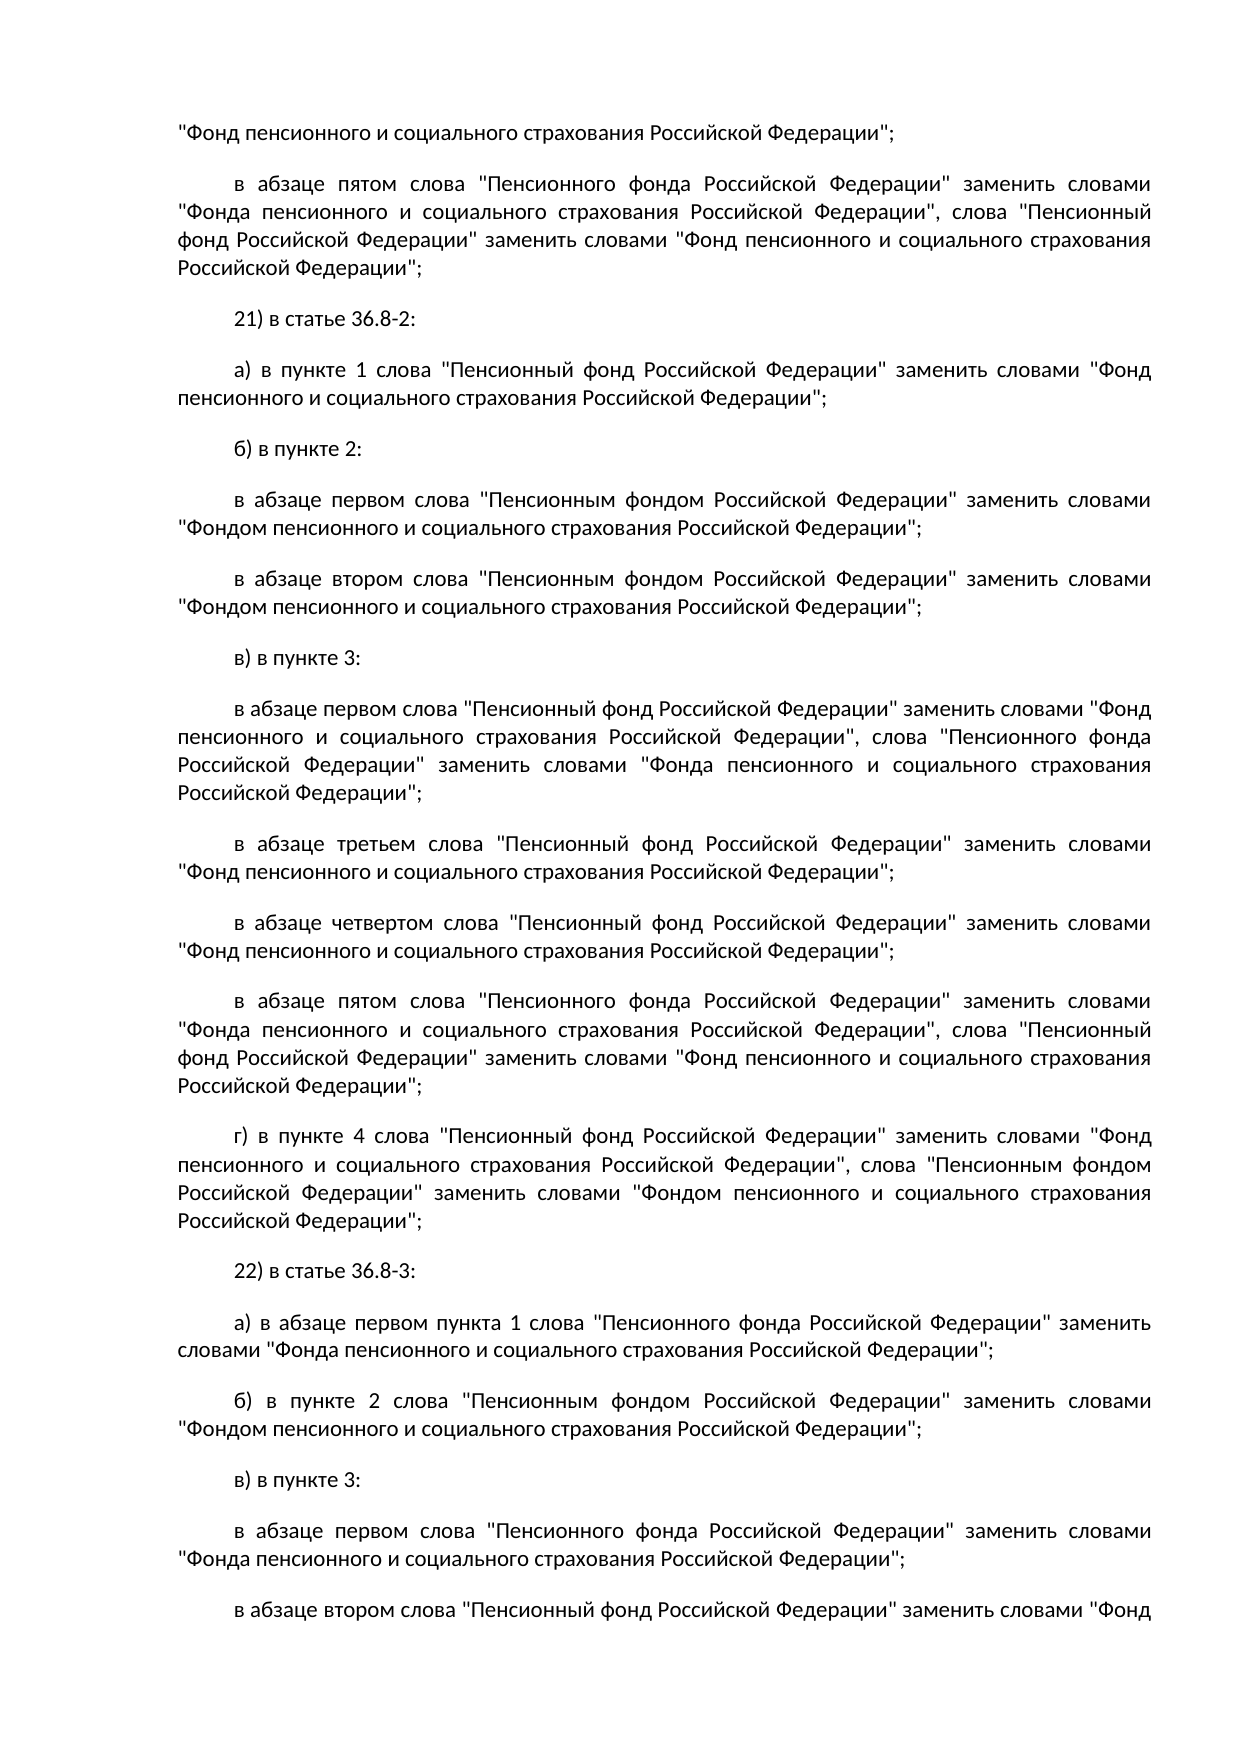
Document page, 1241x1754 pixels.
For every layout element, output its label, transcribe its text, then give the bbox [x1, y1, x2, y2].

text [177, 1595, 1152, 1623]
text в) в пункте 3: [177, 1466, 1152, 1493]
text б) в пункте 2 слова "Пенсионным фондом Российской Федерации" заменить словами "Фондом пенсионного и социального страхования Российской Федерации"; [177, 1387, 1152, 1443]
text а) в абзаце первом пункта 1 слова "Пенсионного фонда Российской Федерации" заменить словами "Фонда пенсионного и социального страхования Российской Федерации"; [177, 1308, 1152, 1364]
text в абзаце первом слова "Пенсионный фонд Российской Федерации" заменить словами "Фонд пенсионного и социального страхования Российской Федерации", слова "Пенсионного фонда Российской Федерации" заменить словами "Фонда пенсионного и социального страхования Российской Федерации"; [177, 694, 1152, 806]
text г) в пункте 4 слова "Пенсионный фонд Российской Федерации" заменить словами "Фонд пенсионного и социального страхования Российской Федерации", слова "Пенсионным фондом Российской Федерации" заменить словами "Фондом пенсионного и социального страхования Российской Федерации"; [177, 1122, 1152, 1234]
text 22) в статье 36.8-3: [177, 1257, 1152, 1285]
text в абзаце четвертом слова "Пенсионный фонд Российской Федерации" заменить словами "Фонд пенсионного и социального страхования Российской Федерации"; [177, 908, 1152, 964]
text б) в пункте 2: [177, 434, 1152, 462]
text в абзаце пятом слова "Пенсионного фонда Российской Федерации" заменить словами "Фонда пенсионного и социального страхования Российской Федерации", слова "Пенсионный фонд Российской Федерации" заменить словами "Фонд пенсионного и социального страхования Российской Федерации"; [177, 169, 1152, 281]
text в абзаце первом слова "Пенсионного фонда Российской Федерации" заменить словами "Фонда пенсионного и социального страхования Российской Федерации"; [177, 1516, 1152, 1572]
text в) в пункте 3: [177, 643, 1152, 671]
text в абзаце третьем слова "Пенсионный фонд Российской Федерации" заменить словами "Фонд пенсионного и социального страхования Российской Федерации"; [177, 829, 1152, 885]
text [177, 118, 1152, 146]
text в абзаце первом слова "Пенсионным фондом Российской Федерации" заменить словами "Фондом пенсионного и социального страхования Российской Федерации"; [177, 485, 1152, 541]
text в абзаце втором слова "Пенсионным фондом Российской Федерации" заменить словами "Фондом пенсионного и социального страхования Российской Федерации"; [177, 564, 1152, 620]
text а) в пункте 1 слова "Пенсионный фонд Российской Федерации" заменить словами "Фонд пенсионного и социального страхования Российской Федерации"; [177, 355, 1152, 411]
text 21) в статье 36.8-2: [177, 304, 1152, 332]
text в абзаце пятом слова "Пенсионного фонда Российской Федерации" заменить словами "Фонда пенсионного и социального страхования Российской Федерации", слова "Пенсионный фонд Российской Федерации" заменить словами "Фонд пенсионного и социального страхования Российской Федерации"; [177, 987, 1152, 1099]
